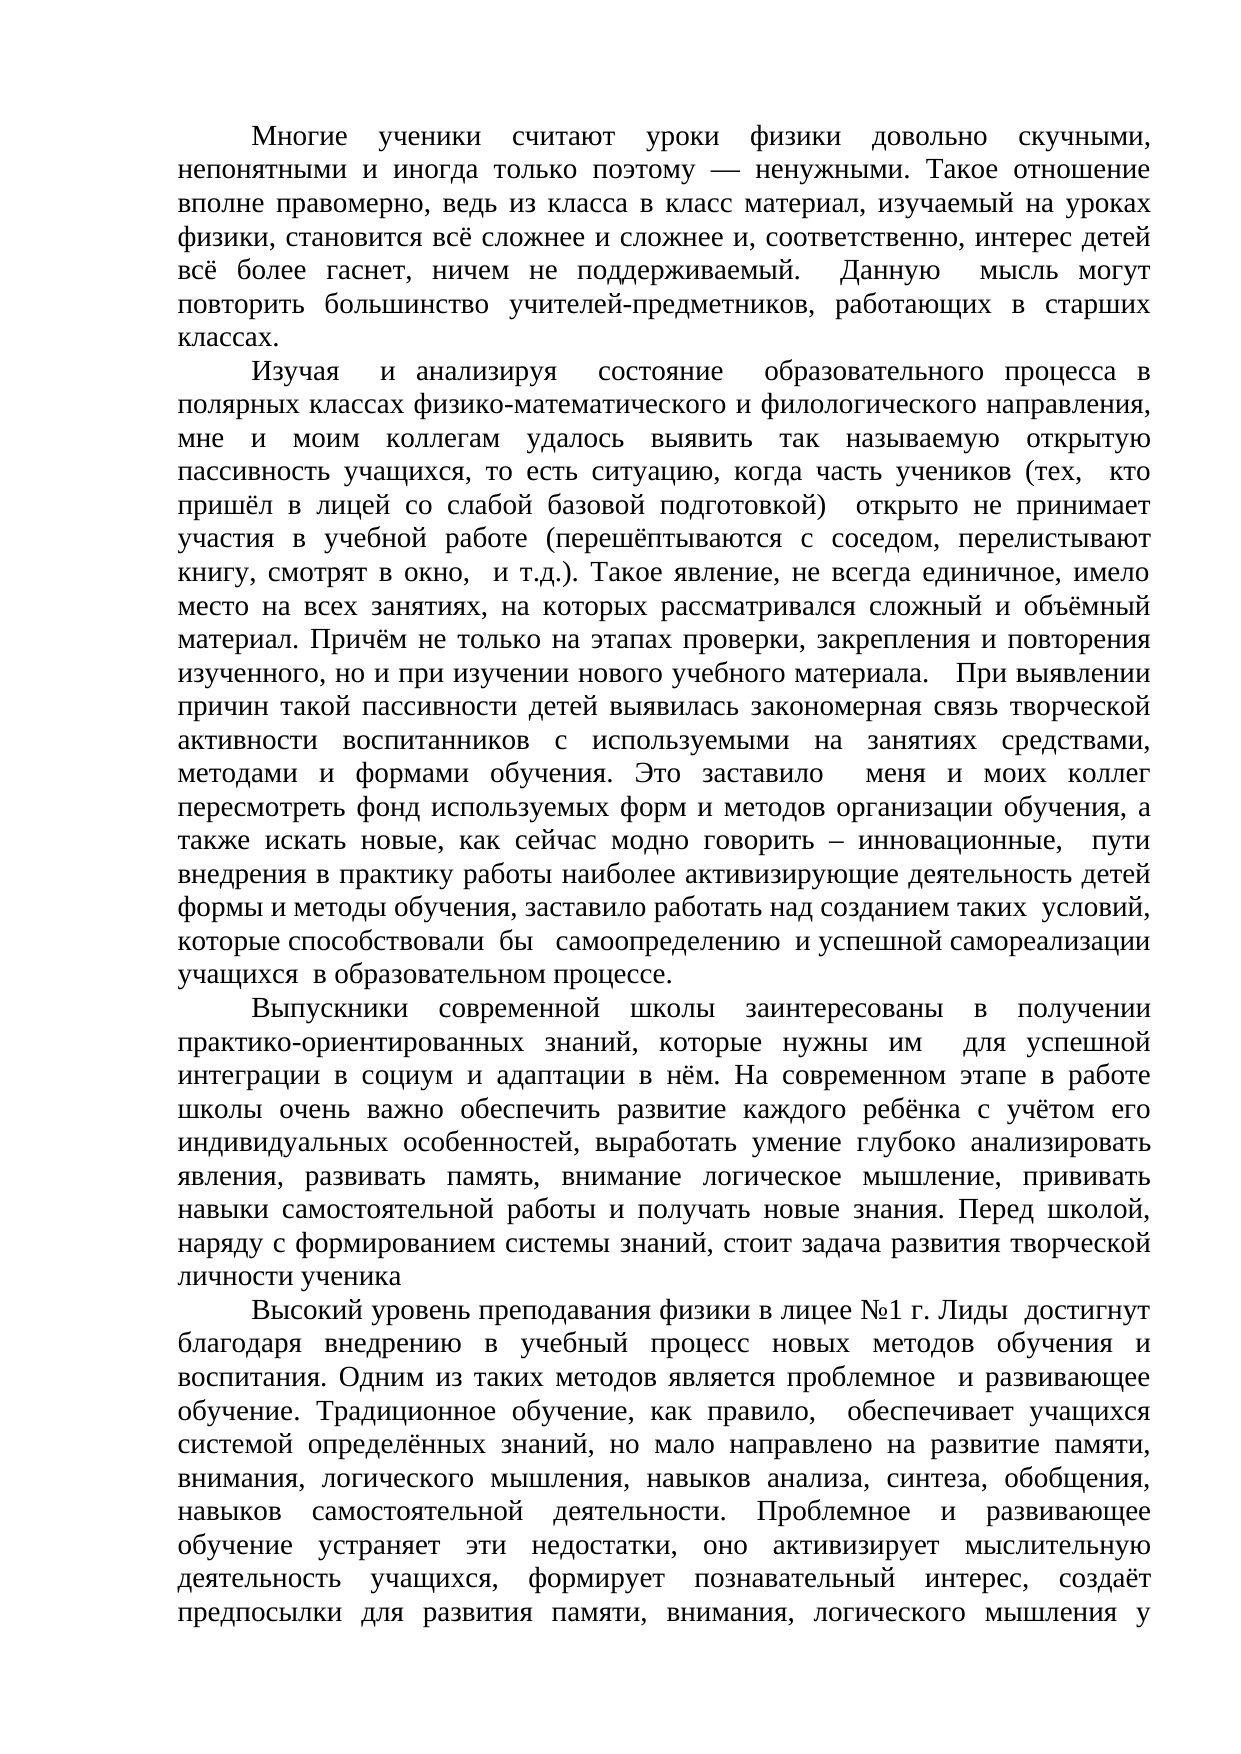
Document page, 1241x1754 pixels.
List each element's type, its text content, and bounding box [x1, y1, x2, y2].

text Многие ученики считают уроки физики довольно скучными, непонятными и иногда только поэтому — ненужными. Такое отношение вполне правомерно, ведь из класса в класс материал, изучаемый на уроках физики, становится всё сложнее и сложнее и, соответственно, интерес детей всё более гаснет, ничем не поддерживаемый. Данную мысль могут повторить большинство учителей-предметников, работающих в старших классах. [177, 118, 1152, 353]
text Изучая и анализируя состояние образовательного процесса в полярных классах физико-математического и филологического направления, мне и моим коллегам удалось выявить так называемую открытую пассивность учащихся, то есть ситуацию, когда часть учеников (тех, кто пришёл в лицей со слабой базовой подготовкой) открыто не принимает участия в учебной работе (перешёптываются с соседом, перелистывают книгу, смотрят в окно, и т.д.). Такое явление, не всегда единичное, имело место на всех занятиях, на которых рассматривался сложный и объёмный материал. Причём не только на этапах проверки, закрепления и повторения изученного, но и при изучении нового учебного материала. При выявлении причин такой пассивности детей выявилась закономерная связь творческой активности воспитанников с используемыми на занятиях средствами, методами и формами обучения. Это заставило меня и моих коллег пересмотреть фонд используемых форм и методов организации обучения, а также искать новые, как сейчас модно говорить – инновационные, пути внедрения в практику работы наиболее активизирующие деятельность детей формы и методы обучения, заставило работать над созданием таких условий, которые способствовали бы самоопределению и успешной самореализации учащихся в образовательном процессе. [177, 353, 1152, 990]
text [177, 1292, 1152, 1627]
text Выпускники современной школы заинтересованы в получении практико-ориентированных знаний, которые нужны им для успешной интеграции в социум и адаптации в нём. На современном этапе в работе школы очень важно обеспечить развитие каждого ребёнка с учётом его индивидуальных особенностей, выработать умение глубоко анализировать явления, развивать память, внимание логическое мышление, прививать навыки самостоятельной работы и получать новые знания. Перед школой, наряду с формированием системы знаний, стоит задача развития творческой личности ученика [177, 990, 1152, 1292]
